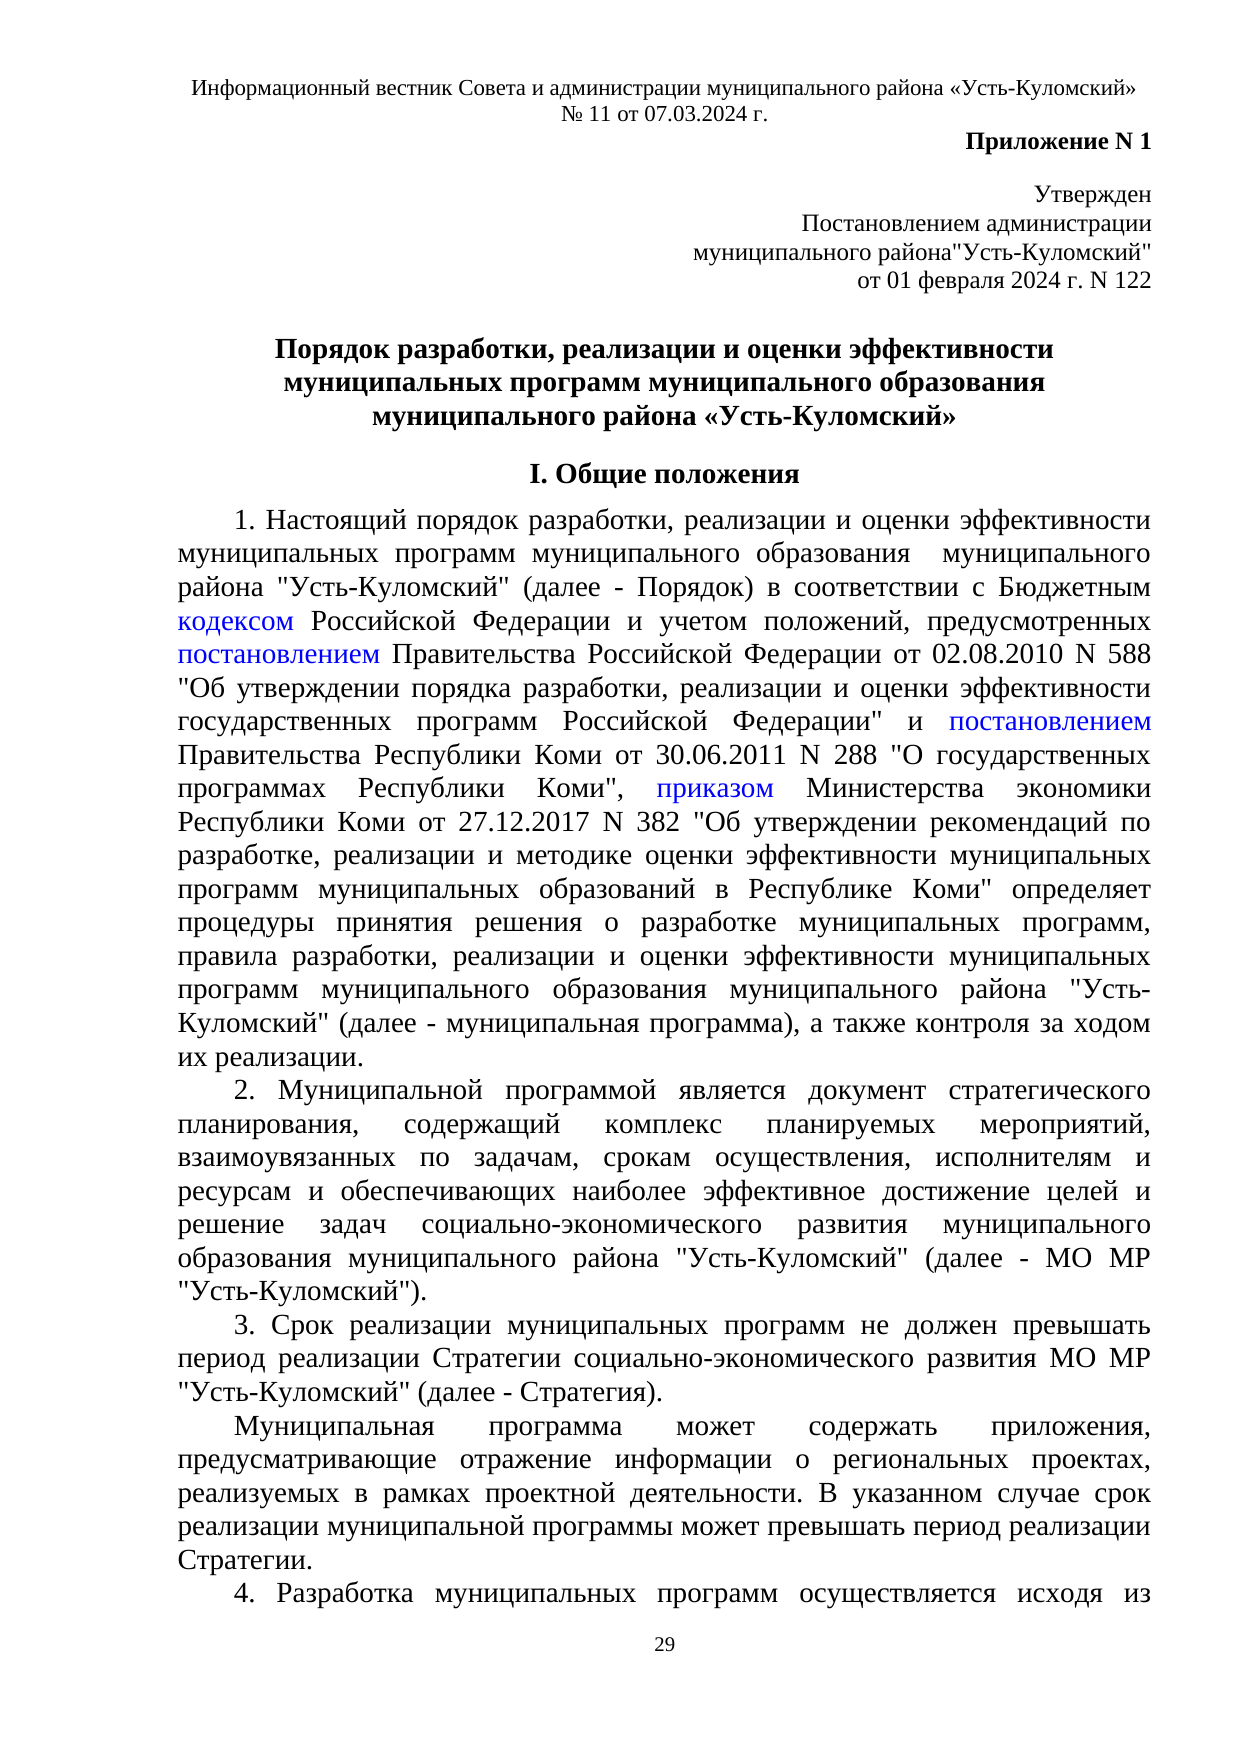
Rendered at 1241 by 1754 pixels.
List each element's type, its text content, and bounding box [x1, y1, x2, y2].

text 1. Настоящий порядок разработки, реализации и оценки эффективности муниципальных программ муниципального образования муниципального района "Усть-Куломский" (далее - Порядок) в соответствии с Бюджетным кодексом Российской Федерации и учетом положений, предусмотренных постановлением Правительства Российской Федерации от 02.08.2010 N 588 "Об утверждении порядка разработки, реализации и оценки эффективности государственных программ Российской Федерации" и постановлением Правительства Республики Коми от 30.06.2011 N 288 "О государственных программах Республики Коми", приказом Министерства экономики Республики Коми от 27.12.2017 N 382 "Об утверждении рекомендаций по разработке, реализации и методике оценки эффективности муниципальных программ муниципальных образований в Республике Коми" определяет процедуры принятия решения о разработке муниципальных программ, правила разработки, реализации и оценки эффективности муниципальных программ муниципального образования муниципального района "Усть-Куломский" (далее - муниципальная программа), а также контроля за ходом их реализации. [177, 502, 1152, 1072]
text от 01 февраля 2024 г. N 122 [177, 266, 1152, 294]
text муниципального района"Усть-Куломский" [177, 237, 1152, 266]
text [177, 1575, 1152, 1609]
title I. Общие положения [177, 456, 1152, 489]
title Порядок разработки, реализации и оценки эффективности муниципальных программ муниципального образования муниципального района «Усть-Куломский» [177, 331, 1152, 431]
text Муниципальная программа может содержать приложения, предусматривающие отражение информации о региональных проектах, реализуемых в рамках проектной деятельности. В указанном случае срок реализации муниципальной программы может превышать период реализации Стратегии. [177, 1408, 1152, 1575]
text Приложение N 1 [177, 126, 1152, 155]
text Утвержден [177, 179, 1152, 208]
text Постановлением администрации [177, 208, 1152, 237]
text 2. Муниципальной программой является документ стратегического планирования, содержащий комплекс планируемых мероприятий, взаимоувязанных по задачам, срокам осуществления, исполнителям и ресурсам и обеспечивающих наиболее эффективное достижение целей и решение задач социально-экономического развития муниципального образования муниципального района "Усть-Куломский" (далее - МО МР "Усть-Куломский"). [177, 1072, 1152, 1307]
text 3. Срок реализации муниципальных программ не должен превышать период реализации Стратегии социально-экономического развития МО МР "Усть-Куломский" (далее - Стратегия). [177, 1307, 1152, 1408]
